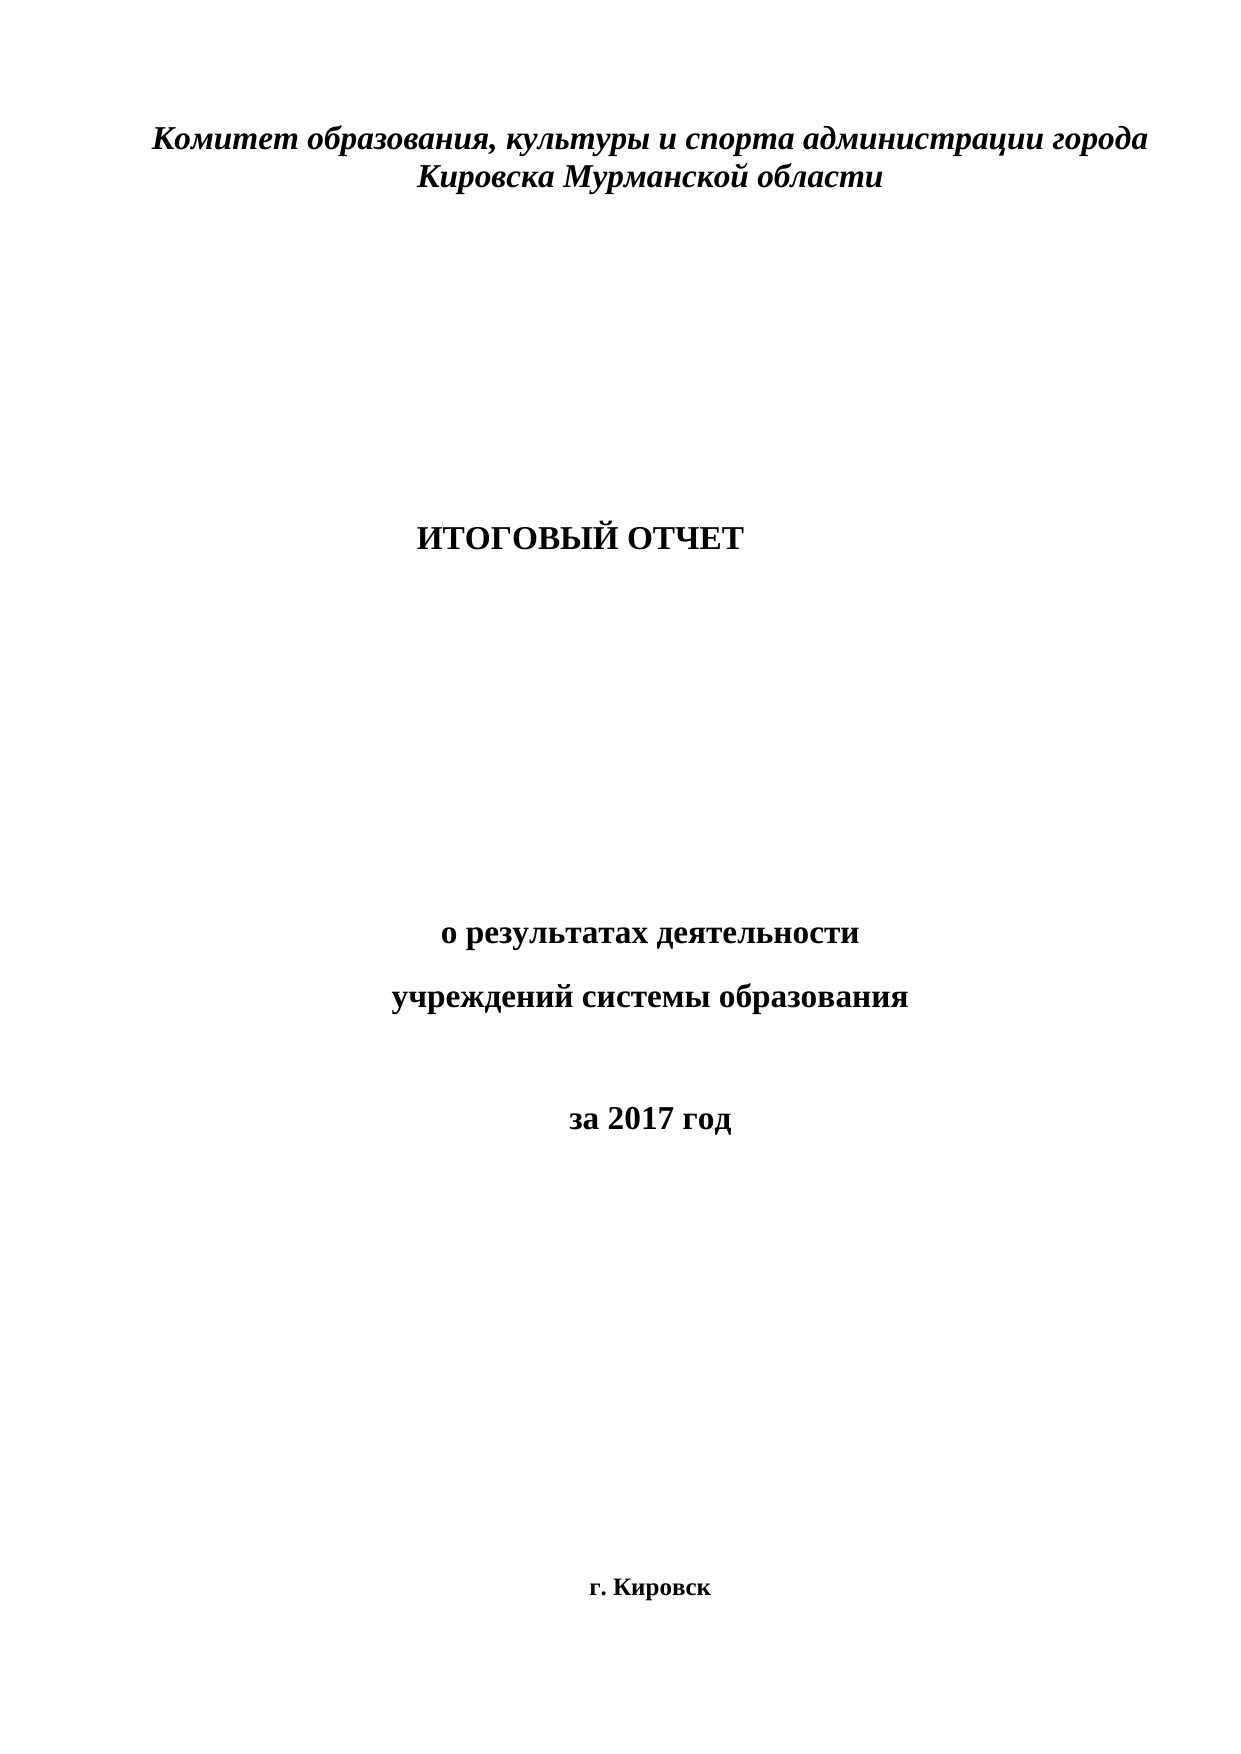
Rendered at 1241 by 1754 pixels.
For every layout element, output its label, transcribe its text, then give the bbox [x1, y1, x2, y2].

text за 2017 год [148, 1098, 1152, 1137]
text Комитет образования, культуры и спорта администрации города Кировска Мурманской области [148, 118, 1152, 195]
text г. Кировск [148, 1572, 1152, 1601]
text учреждений системы образования [148, 977, 1152, 1015]
text о результатах деятельности [148, 912, 1152, 951]
text ИТОГОВЫЙ ОТЧЕТ [8, 519, 1152, 557]
